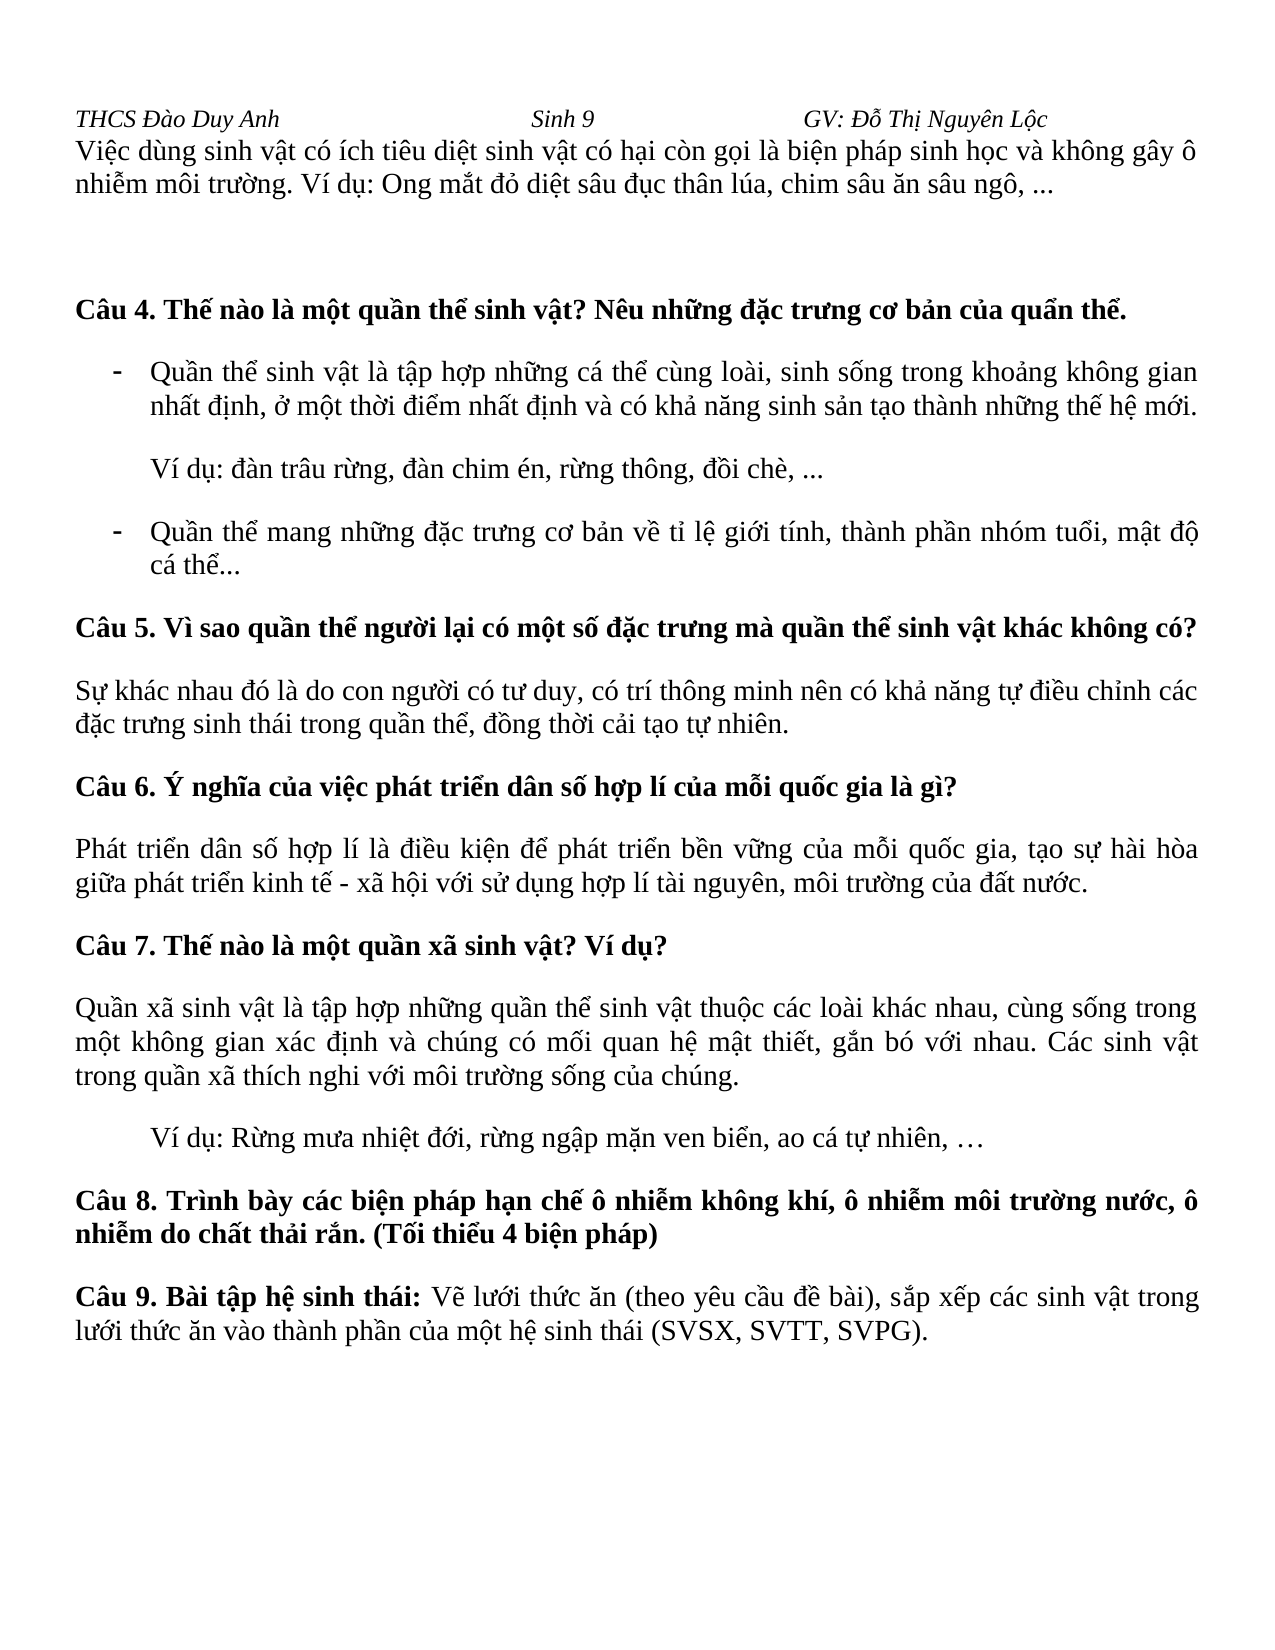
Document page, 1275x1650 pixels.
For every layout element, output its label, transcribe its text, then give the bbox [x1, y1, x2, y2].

text Câu 9. Bài tập hệ sinh thái: Vẽ lưới thức ăn (theo yêu cầu đề bài), sắp xếp các sinh vật trong lưới thức ăn vào thành phần của một hệ sinh thái (SVSX, SVTT, SVPG). [75, 1279, 1200, 1346]
text Câu 5. Vì sao quần thể người lại có một số đặc trưng mà quần thể sinh vật khác không có? [75, 610, 1200, 643]
text Câu 7. Thế nào là một quần xã sinh vật? Ví dụ? [75, 928, 1200, 961]
text Câu 6. Ý nghĩa của việc phát triển dân số hợp lí của mỗi quốc gia là gì? [75, 769, 1200, 802]
list Quần thể sinh vật là tập hợp những cá thể cùng loài, sinh sống trong khoảng không gian nhất định, ở một thời điểm nhất định và có khả năng sinh sản tạo thành những thế hệ mới. [112, 354, 1200, 422]
text Quần xã sinh vật là tập hợp những quần thể sinh vật thuộc các loài khác nhau, cùng sống trong một không gian xác định và chúng có mối quan hệ mật thiết, gắn bó với nhau. Các sinh vật trong quần xã thích nghi với môi trường sống của chúng. [75, 991, 1200, 1091]
text Ví dụ: đàn trâu rừng, đàn chim én, rừng thông, đồi chè, ... [150, 451, 1200, 484]
text Việc dùng sinh vật có ích tiêu diệt sinh vật có hại còn gọi là biện pháp sinh học và không gây ô nhiễm môi trường. Ví dụ: Ong mắt đỏ diệt sâu đục thân lúa, chim sâu ăn sâu ngô, ... [75, 133, 1200, 200]
text Ví dụ: Rừng mưa nhiệt đới, rừng ngập mặn ven biển, ao cá tự nhiên, … [150, 1120, 1200, 1154]
text Câu 8. Trình bày các biện pháp hạn chế ô nhiễm không khí, ô nhiễm môi trường nước, ô nhiễm do chất thải rắn. (Tối thiểu 4 biện pháp) [75, 1183, 1200, 1250]
text Câu 4. Thế nào là một quần thể sinh vật? Nêu những đặc trưng cơ bản của quẩn thể. [75, 292, 1200, 325]
text Sự khác nhau đó là do con người có tư duy, có trí thông minh nên có khả năng tự điều chỉnh các đặc trưng sinh thái trong quần thể, đồng thời cải tạo tự nhiên. [75, 673, 1200, 740]
list Quần thể mang những đặc trưng cơ bản về tỉ lệ giới tính, thành phần nhóm tuổi, mật độ cá thể... [112, 514, 1200, 581]
text Phát triển dân số hợp lí là điều kiện để phát triển bền vững của mỗi quốc gia, tạo sự hài hòa giữa phát triển kinh tế - xã hội với sử dụng hợp lí tài nguyên, môi trường của đất nước. [75, 832, 1200, 899]
